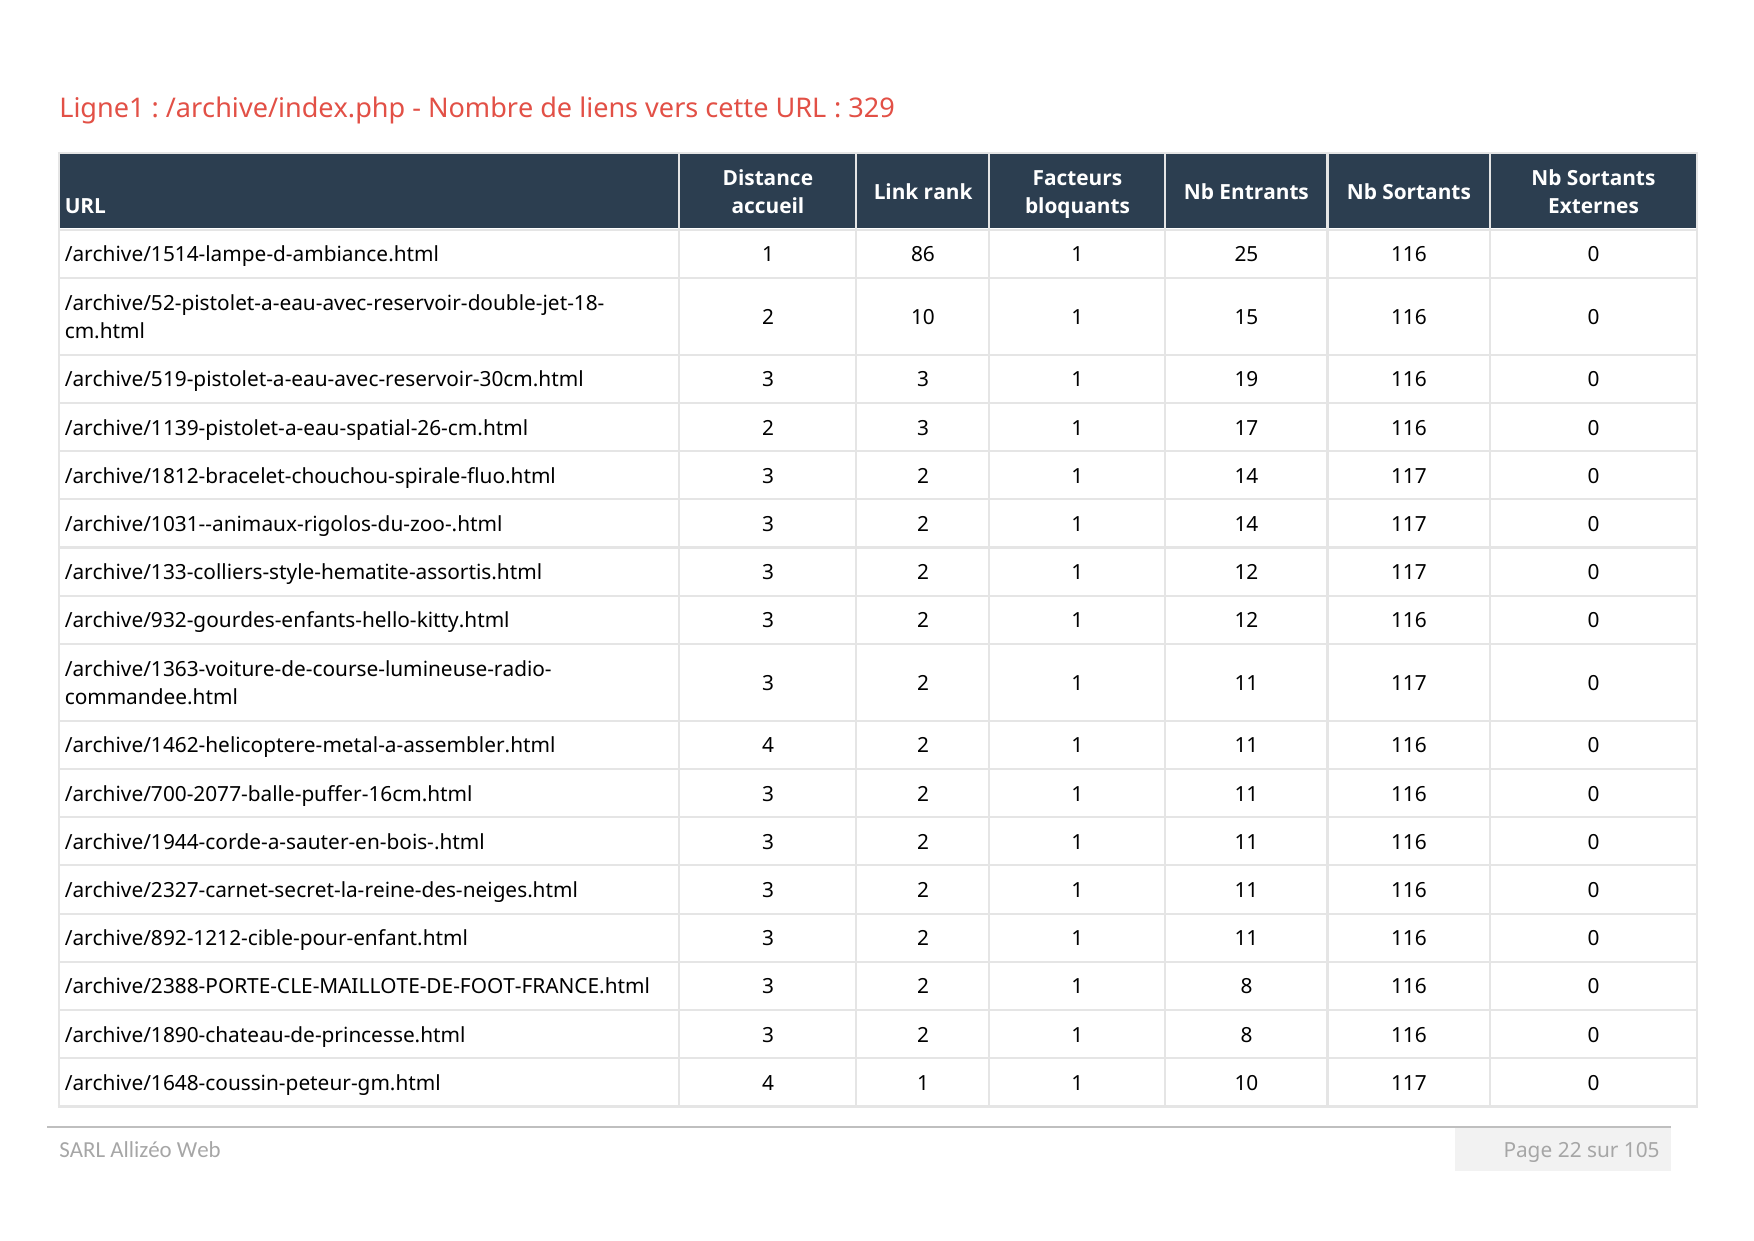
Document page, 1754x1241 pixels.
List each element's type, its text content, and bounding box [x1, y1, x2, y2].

table_cell 8 [1166, 963, 1326, 1009]
table_cell 1 [990, 231, 1164, 277]
table_cell 1 [990, 597, 1164, 643]
table_cell 0 [1491, 1059, 1696, 1105]
table_cell 116 [1329, 770, 1489, 816]
table_cell 117 [1329, 645, 1489, 719]
table_cell /archive/892-1212-cible-pour-enfant.html [60, 915, 678, 961]
table_cell 3 [680, 452, 855, 498]
table_cell 0 [1491, 770, 1696, 816]
table_header URL [60, 154, 678, 228]
table_cell 116 [1329, 231, 1489, 277]
table_cell 3 [680, 818, 855, 864]
table_header Nb Entrants [1166, 154, 1326, 228]
table_cell 3 [680, 770, 855, 816]
table_cell /archive/2388-PORTE-CLE-MAILLOTE-DE-FOOT-FRANCE.html [60, 963, 678, 1009]
table_cell /archive/1890-chateau-de-princesse.html [60, 1011, 678, 1057]
table_cell 1 [990, 770, 1164, 816]
text Ligne1 : /archive/index.php - Nombre de liens vers cette URL : 329 [59, 89, 1683, 126]
table_cell 0 [1491, 231, 1696, 277]
table_cell 10 [857, 279, 988, 353]
table_cell 2 [857, 818, 988, 864]
table_cell 3 [680, 1011, 855, 1057]
table_cell 2 [857, 1011, 988, 1057]
table_cell 3 [680, 915, 855, 961]
table_cell 2 [857, 597, 988, 643]
table_cell 1 [990, 915, 1164, 961]
table_cell 1 [990, 452, 1164, 498]
table_cell 1 [990, 818, 1164, 864]
table_cell /archive/1462-helicoptere-metal-a-assembler.html [60, 722, 678, 768]
table_cell 1 [990, 1011, 1164, 1057]
table_cell 3 [680, 356, 855, 402]
table_cell 1 [990, 963, 1164, 1009]
table_cell 11 [1166, 770, 1326, 816]
table_cell 2 [680, 404, 855, 450]
table_cell /archive/700-2077-balle-puffer-16cm.html [60, 770, 678, 816]
table_cell 0 [1491, 645, 1696, 719]
table_cell 11 [1166, 866, 1326, 912]
table_cell 1 [680, 231, 855, 277]
table_cell 14 [1166, 500, 1326, 546]
table_cell 4 [680, 722, 855, 768]
table_cell 0 [1491, 279, 1696, 353]
table_cell 2 [680, 279, 855, 353]
table_cell 116 [1329, 1011, 1489, 1057]
table_header Nb Sortants [1329, 154, 1489, 228]
table_cell 11 [1166, 818, 1326, 864]
table_cell /archive/1812-bracelet-chouchou-spirale-fluo.html [60, 452, 678, 498]
table_cell 14 [1166, 452, 1326, 498]
table_cell 12 [1166, 597, 1326, 643]
table_cell 12 [1166, 549, 1326, 594]
table_cell /archive/1514-lampe-d-ambiance.html [60, 231, 678, 277]
table_cell 86 [857, 231, 988, 277]
table_cell 10 [1166, 1059, 1326, 1105]
table_cell 3 [680, 597, 855, 643]
table_cell /archive/1648-coussin-peteur-gm.html [60, 1059, 678, 1105]
table_header Facteurs bloquants [990, 154, 1164, 228]
table_cell 11 [1166, 645, 1326, 719]
table_cell 116 [1329, 722, 1489, 768]
table_cell 1 [857, 1059, 988, 1105]
table_cell 117 [1329, 500, 1489, 546]
table_cell 0 [1491, 500, 1696, 546]
table_cell 116 [1329, 356, 1489, 402]
table_cell 1 [990, 722, 1164, 768]
table_cell /archive/519-pistolet-a-eau-avec-reservoir-30cm.html [60, 356, 678, 402]
table_header Distance accueil [680, 154, 855, 228]
table_header Nb Sortants Externes [1491, 154, 1696, 228]
table_cell 0 [1491, 1011, 1696, 1057]
table_cell 2 [857, 722, 988, 768]
table_cell /archive/932-gourdes-enfants-hello-kitty.html [60, 597, 678, 643]
table_cell 2 [857, 500, 988, 546]
table_cell 3 [857, 356, 988, 402]
table_cell 2 [857, 549, 988, 594]
table_cell 11 [1166, 915, 1326, 961]
table_cell 0 [1491, 404, 1696, 450]
table_cell 3 [680, 500, 855, 546]
table_cell 116 [1329, 866, 1489, 912]
table_cell 0 [1491, 452, 1696, 498]
table_cell 0 [1491, 356, 1696, 402]
table_cell 1 [990, 279, 1164, 353]
table_cell 1 [990, 500, 1164, 546]
table_cell /archive/52-pistolet-a-eau-avec-reservoir-double-jet-18-cm.html [60, 279, 678, 353]
table_cell 1 [990, 1059, 1164, 1105]
table_cell /archive/1944-corde-a-sauter-en-bois-.html [60, 818, 678, 864]
table_header Link rank [857, 154, 988, 228]
table_cell 117 [1329, 1059, 1489, 1105]
table_cell 0 [1491, 866, 1696, 912]
table_cell 116 [1329, 404, 1489, 450]
table_cell 4 [680, 1059, 855, 1105]
table_cell 0 [1491, 722, 1696, 768]
table_cell 117 [1329, 549, 1489, 594]
table_cell 117 [1329, 452, 1489, 498]
table_cell 0 [1491, 963, 1696, 1009]
table_cell /archive/133-colliers-style-hematite-assortis.html [60, 549, 678, 594]
table_cell 0 [1491, 915, 1696, 961]
table_cell 1 [990, 356, 1164, 402]
table_cell 2 [857, 645, 988, 719]
table_cell 116 [1329, 915, 1489, 961]
table_cell 1 [990, 404, 1164, 450]
table_cell 11 [1166, 722, 1326, 768]
table_cell 3 [857, 404, 988, 450]
table_cell 2 [857, 452, 988, 498]
table_cell 2 [857, 963, 988, 1009]
table_cell 1 [990, 866, 1164, 912]
table_cell 116 [1329, 963, 1489, 1009]
table_cell 2 [857, 915, 988, 961]
table_cell 0 [1491, 597, 1696, 643]
table_cell 3 [680, 866, 855, 912]
table_cell 1 [990, 549, 1164, 594]
table_cell /archive/1031--animaux-rigolos-du-zoo-.html [60, 500, 678, 546]
table_cell 15 [1166, 279, 1326, 353]
table_cell /archive/2327-carnet-secret-la-reine-des-neiges.html [60, 866, 678, 912]
table_cell 0 [1491, 549, 1696, 594]
table_cell 3 [680, 645, 855, 719]
table_cell 0 [1491, 818, 1696, 864]
table_cell /archive/1363-voiture-de-course-lumineuse-radio-commandee.html [60, 645, 678, 719]
table_cell 19 [1166, 356, 1326, 402]
table_cell 116 [1329, 818, 1489, 864]
table_cell 116 [1329, 279, 1489, 353]
table_cell 1 [990, 645, 1164, 719]
table_cell 116 [1329, 597, 1489, 643]
table_cell 2 [857, 866, 988, 912]
table_cell 3 [680, 549, 855, 594]
table_cell /archive/1139-pistolet-a-eau-spatial-26-cm.html [60, 404, 678, 450]
table_cell 17 [1166, 404, 1326, 450]
table_cell 3 [680, 963, 855, 1009]
table_cell 8 [1166, 1011, 1326, 1057]
table_cell 25 [1166, 231, 1326, 277]
table_cell 2 [857, 770, 988, 816]
